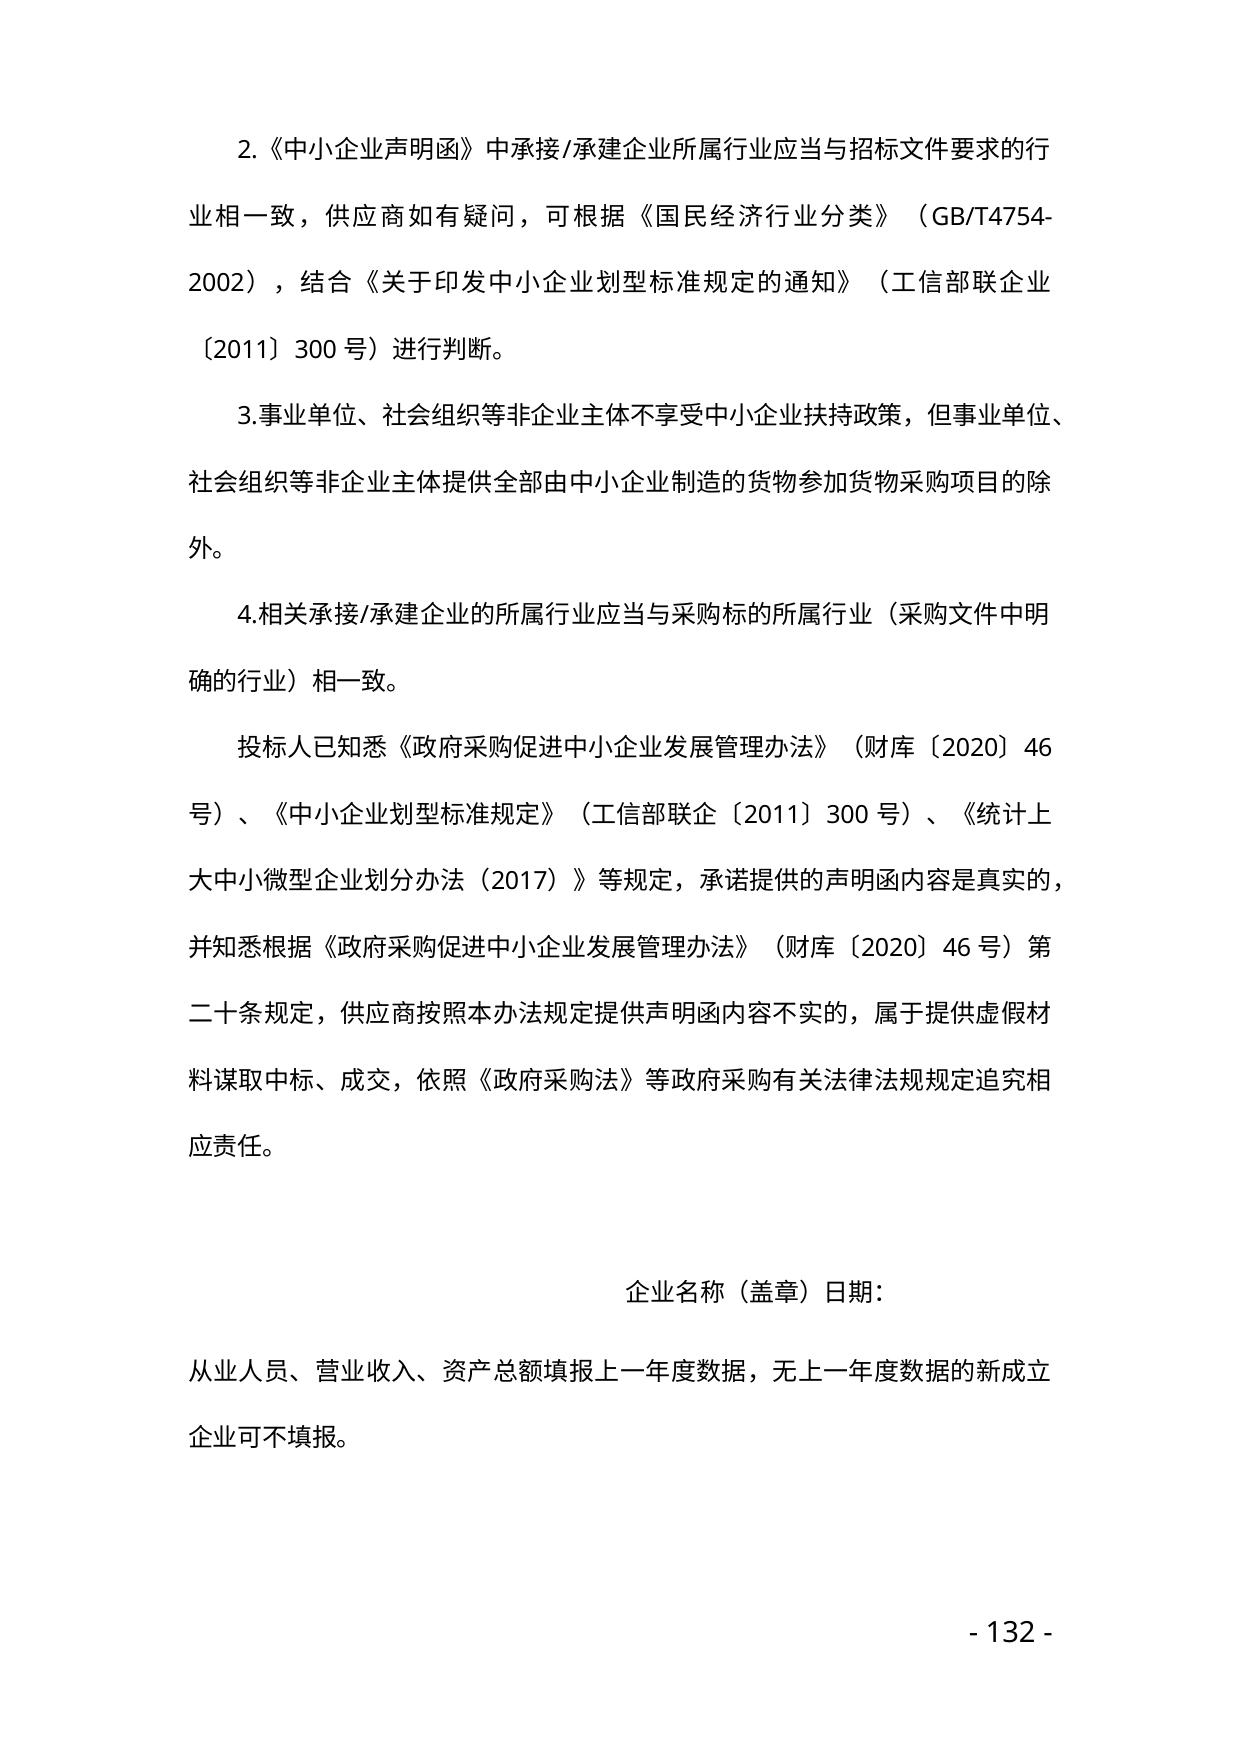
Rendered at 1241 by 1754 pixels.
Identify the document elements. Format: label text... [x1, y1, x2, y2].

text 投标人已知悉《政府采购促进中小企业发展管理办法》（财库〔2020〕46 号）、《中小企业划型标准规定》（工信部联企〔2011〕300 号）、《统计上大中小微型企业划分办法（2017）》等规定，承诺提供的声明函内容是真实的，并知悉根据《政府采购促进中小企业发展管理办法》（财库〔2020〕46 号）第二十条规定，供应商按照本办法规定提供声明函内容不实的，属于提供虚假材料谋取中标、成交，依照《政府采购法》等政府采购有关法律法规规定追究相应责任。 [188, 713, 1052, 1178]
text 2.《中小企业声明函》中承接/承建企业所属行业应当与招标文件要求的行业相一致，供应商如有疑问，可根据《国民经济行业分类》（GB/T4754-2002），结合《关于印发中小企业划型标准规定的通知》（工信部联企业〔2011〕300 号）进行判断。 [188, 115, 1052, 381]
text 3.事业单位、社会组织等非企业主体不享受中小企业扶持政策，但事业单位、社会组织等非企业主体提供全部由中小企业制造的货物参加货物采购项目的除外。 [188, 381, 1052, 580]
text 4.相关承接/承建企业的所属行业应当与采购标的所属行业（采购文件中明确的行业）相一致。 [188, 580, 1052, 713]
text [188, 1336, 1052, 1469]
text 企业名称（盖章）日期： [625, 1257, 1052, 1323]
